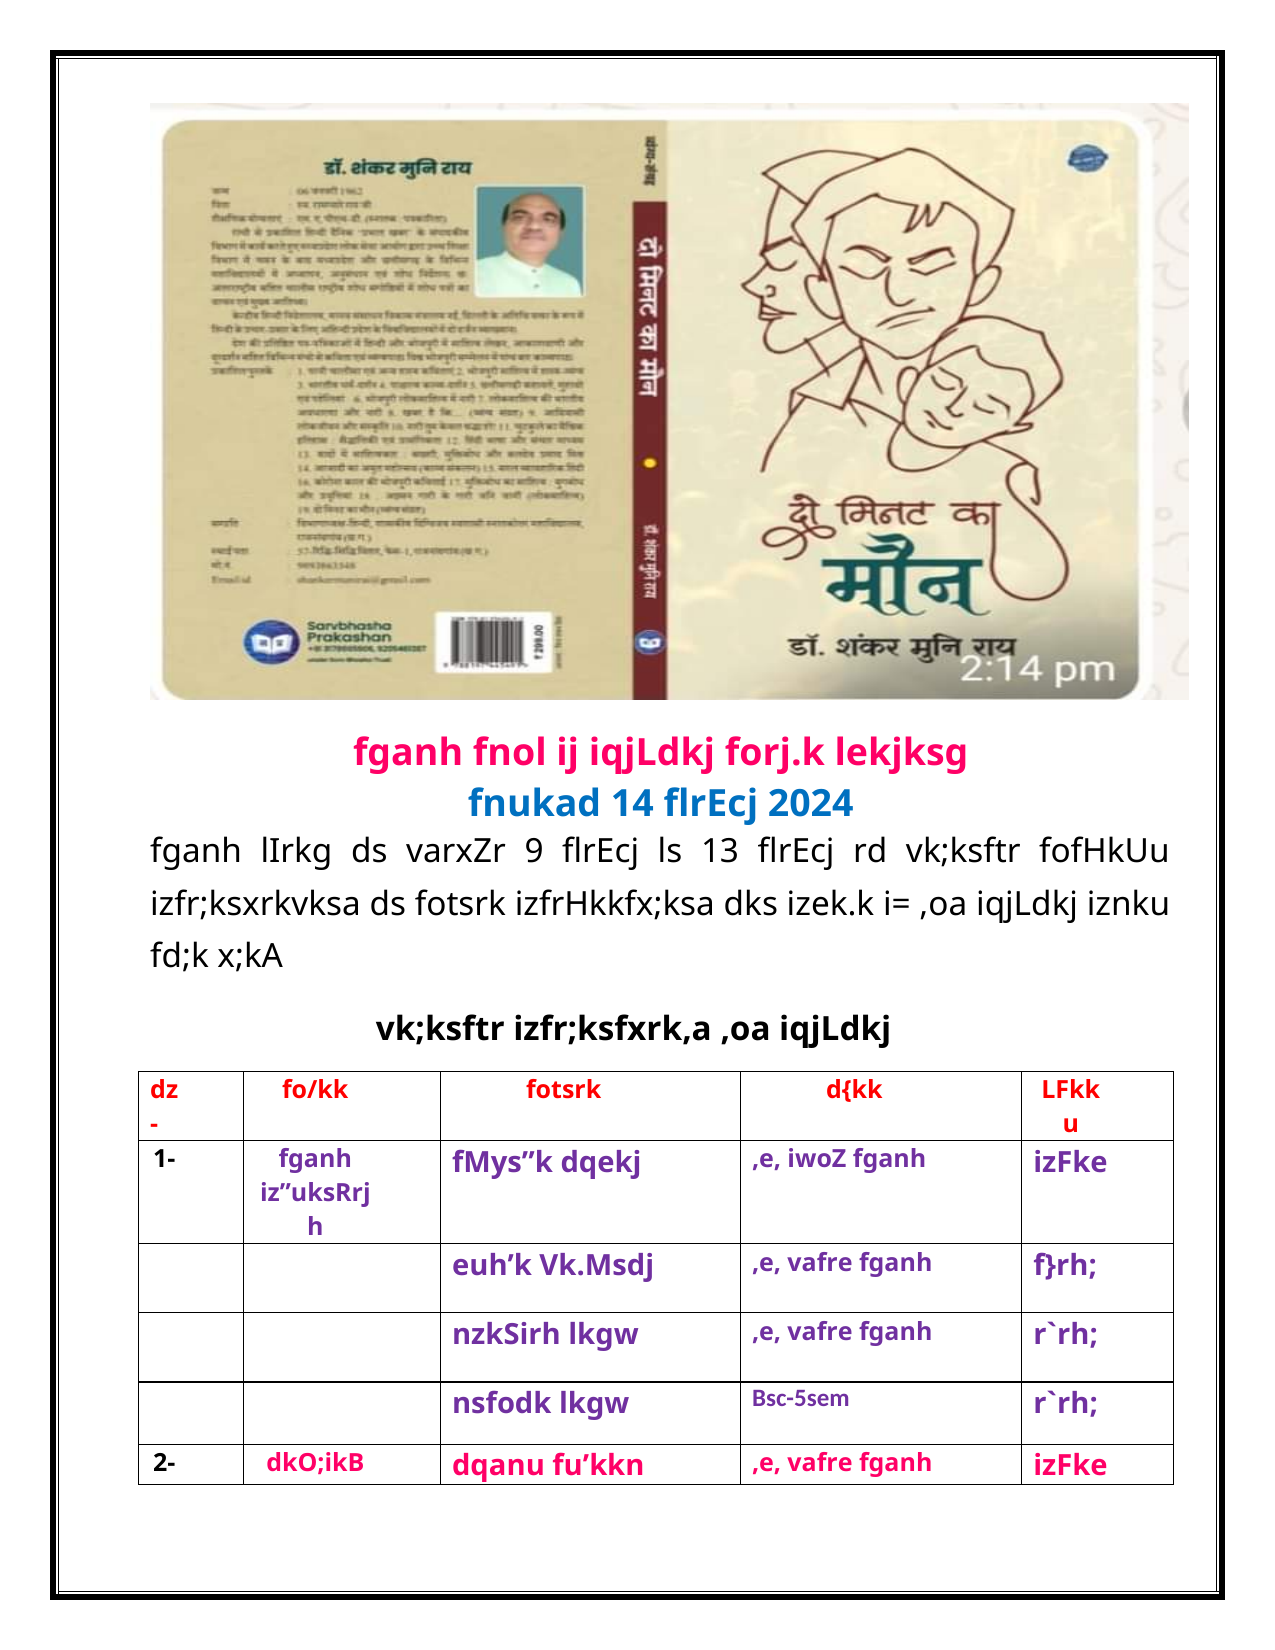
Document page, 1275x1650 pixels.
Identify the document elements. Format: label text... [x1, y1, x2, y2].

table_header d{kk [741, 1072, 1021, 1140]
table_header fotsrk [441, 1072, 740, 1140]
table_cell r`rh; [1022, 1383, 1173, 1443]
table_cell [139, 1313, 243, 1381]
table_cell 1- [139, 1141, 243, 1243]
table_cell dkO;ikB [244, 1445, 440, 1484]
table_header dz- [139, 1072, 243, 1140]
table_cell izFke [1022, 1445, 1173, 1484]
table_cell f}rh; [1022, 1244, 1173, 1312]
table_cell fMys”k dqekj [441, 1141, 740, 1243]
table_cell ,e, iwoZ fganh [741, 1141, 1021, 1243]
table_cell ,e, vafre fganh [741, 1445, 1021, 1484]
table_cell r`rh; [1022, 1313, 1173, 1381]
picture [150, 103, 1189, 700]
table_cell ,e, vafre fganh [741, 1244, 1021, 1312]
text fganh fnol ij iqjLdkj forj.k lekjksg [150, 725, 1172, 776]
table_cell Bsc-5sem [741, 1383, 1021, 1443]
table_cell [139, 1383, 243, 1443]
table_cell [244, 1244, 440, 1312]
table_cell 2- [139, 1445, 243, 1484]
table_cell euh’k Vk.Msdj [441, 1244, 740, 1312]
table_cell dqanu fu’kkn [441, 1445, 740, 1484]
table_cell [139, 1244, 243, 1312]
table_cell [244, 1313, 440, 1381]
text vk;ksftr izfr;ksfxrk,a ,oa iqjLdkj [150, 1004, 1117, 1050]
table_cell [244, 1383, 440, 1443]
table_cell izFke [1022, 1141, 1173, 1243]
table_header LFkku [1022, 1072, 1173, 1140]
table_cell ,e, vafre fganh [741, 1313, 1021, 1381]
text fganh lIrkg ds varxZr 9 flrEcj ls 13 flrEcj rd vk;ksftr fofHkUu izfr;ksxrkvksa ds fotsrk izfrHkkfx;ksa dks izek.k i= ,oa iqjLdkj iznku fd;k x;kA [150, 827, 1172, 977]
table_header fo/kk [244, 1072, 440, 1140]
table_cell nsfodk lkgw [441, 1383, 740, 1443]
text fnukad 14 flrEcj 2024 [150, 776, 1172, 827]
table_cell nzkSirh lkgw [441, 1313, 740, 1381]
table_cell fganh iz”uksRrjh [244, 1141, 440, 1243]
